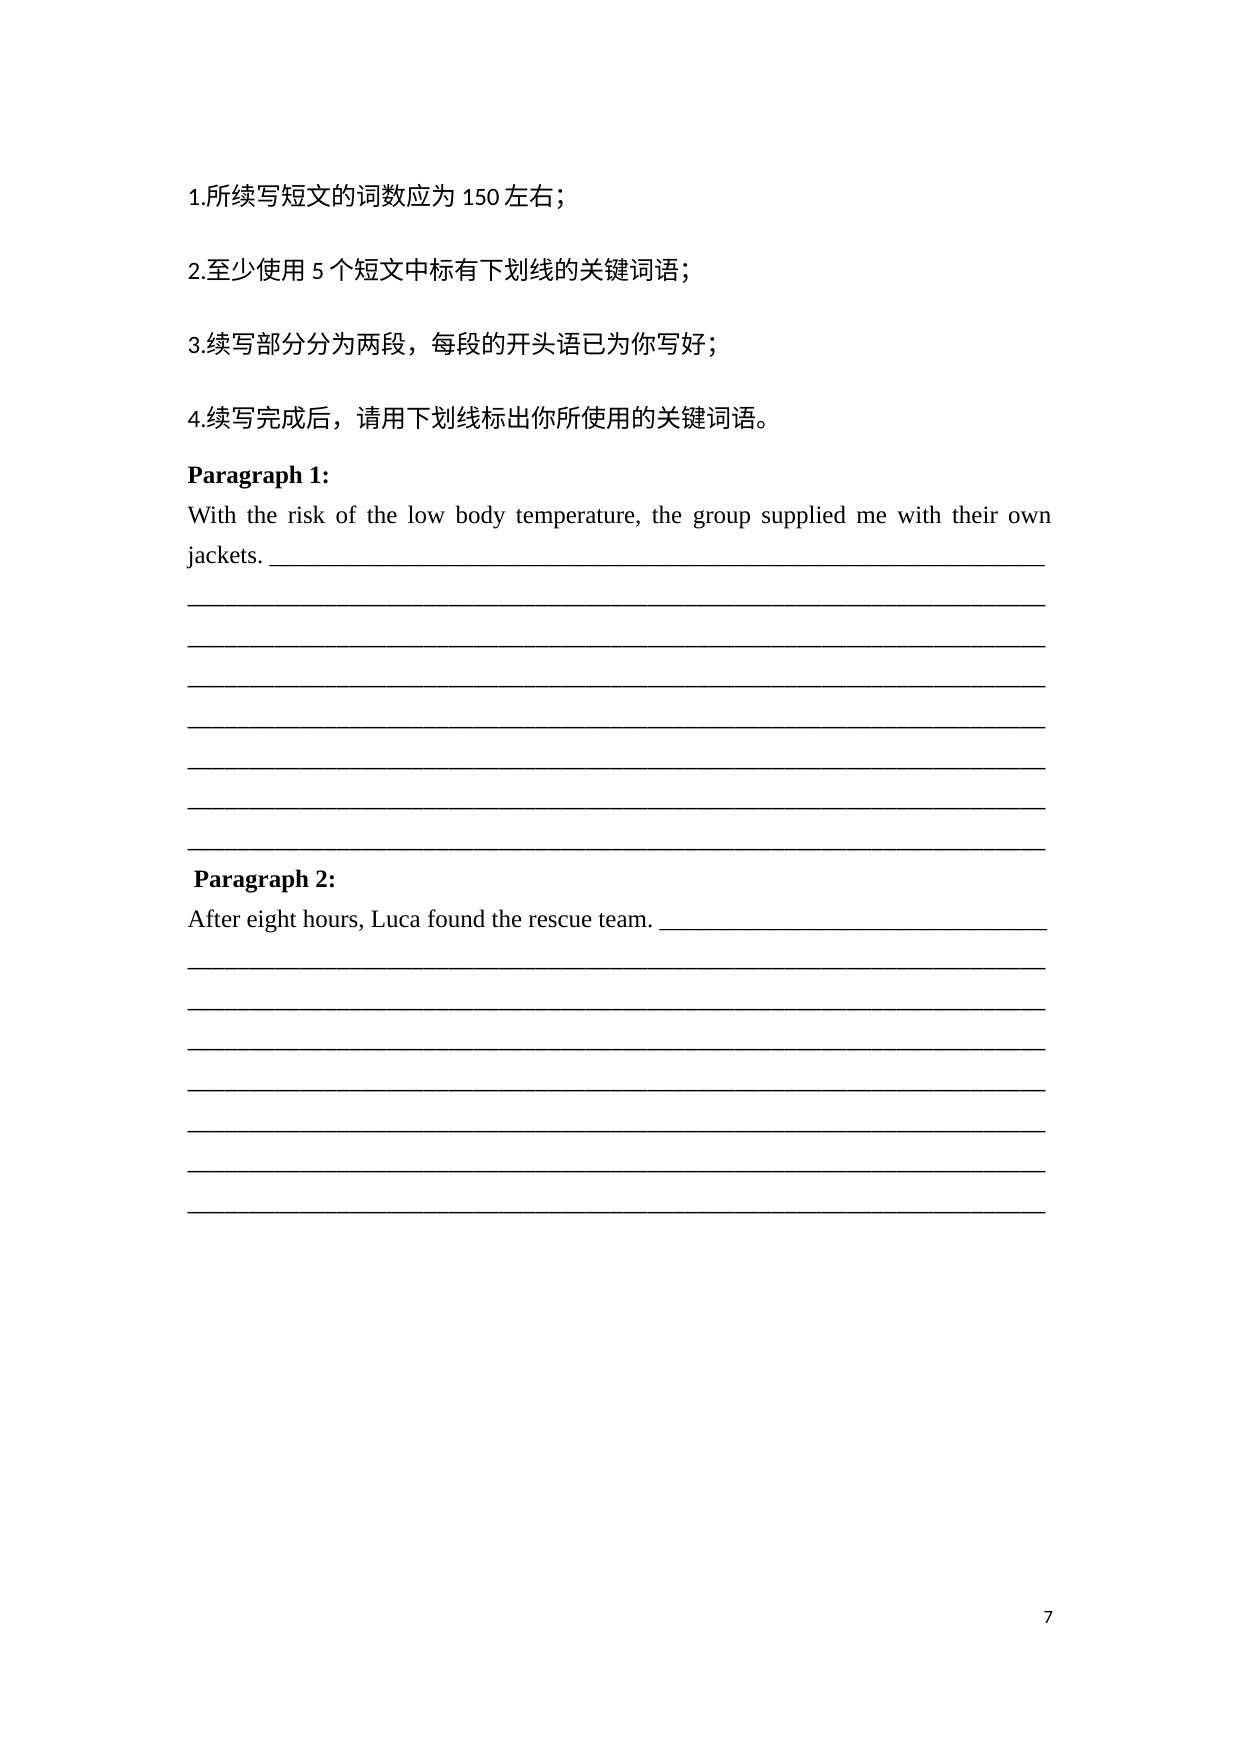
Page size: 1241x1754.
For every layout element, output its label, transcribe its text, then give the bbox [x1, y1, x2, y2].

text 3.续写部分分为两段，每段的开头语已为你写好； [187, 310, 1053, 375]
text With the risk of the low body temperature, the group supplied me with their own jackets. ______________________________________________________________ [187, 498, 1053, 571]
text 1.所续写短文的词数应为150左右； [187, 162, 1053, 227]
text ___________________________________________________________________________________________________________________________________________________________________________________________________________________________________________________________________________________________________________________________________________________________________________________________________________________________________________________________________________________________________ [187, 578, 1053, 854]
text Paragraph 2: [187, 862, 1053, 894]
text ___________________________________________________________________________________________________________________________________________________________________________________________________________________________________________________________________________________________________________________________________________________________________________________________________________________________________________________________________________________________________ [187, 941, 1053, 1218]
text Paragraph 1: [187, 458, 1053, 491]
text After eight hours, Luca found the rescue team. _______________________________ [187, 902, 1053, 934]
text 2.至少使用5个短文中标有下划线的关键词语； [187, 236, 1053, 301]
text 4.续写完成后，请用下划线标出你所使用的关键词语。 [187, 384, 1053, 449]
